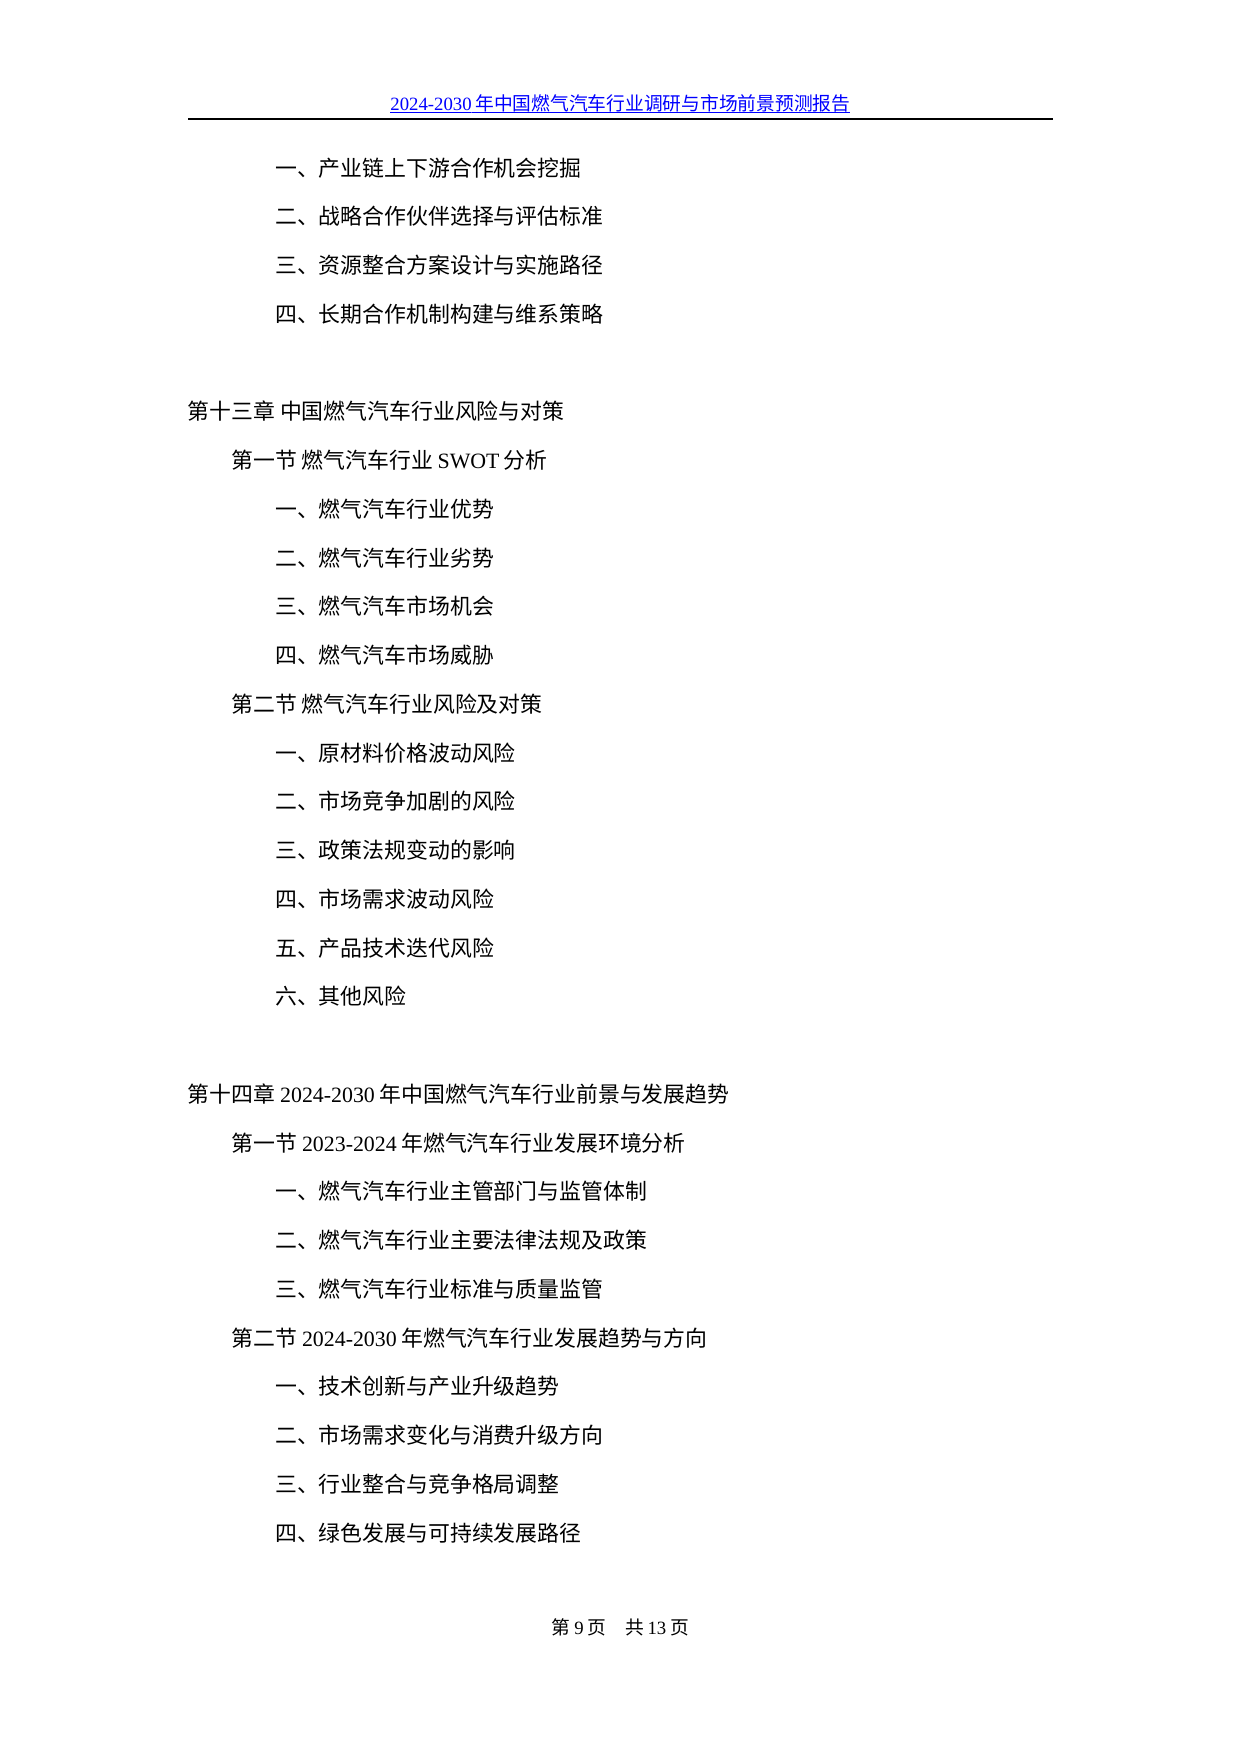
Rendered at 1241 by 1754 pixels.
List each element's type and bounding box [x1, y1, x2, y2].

text [187, 150, 1053, 1548]
